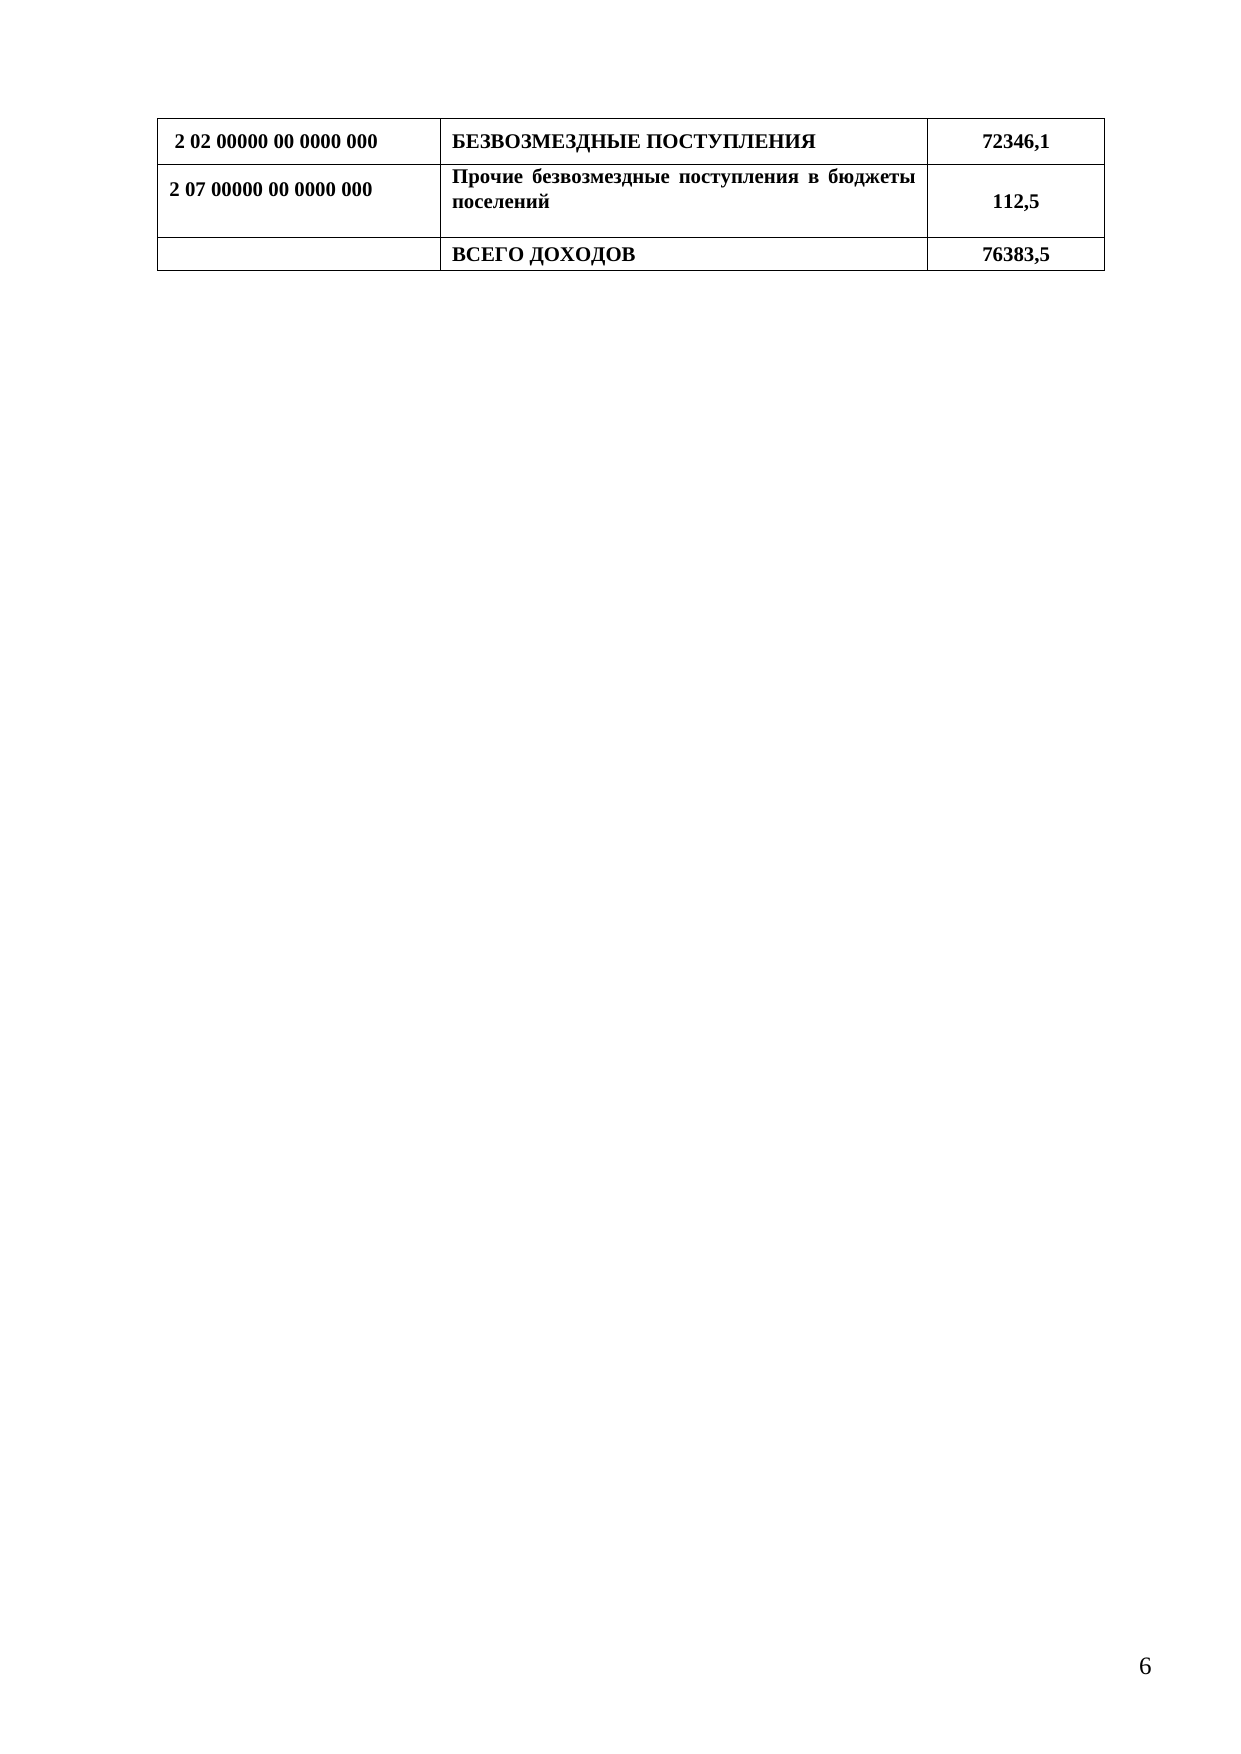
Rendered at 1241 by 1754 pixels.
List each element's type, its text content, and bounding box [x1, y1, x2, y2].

table_cell 2 07 00000 00 0000 000 [158, 165, 440, 237]
table_cell БЕЗВОЗМЕЗДНЫЕ ПОСТУПЛЕНИЯ [441, 119, 927, 163]
table_cell 76383,5 [928, 238, 1104, 269]
table_cell 72346,1 [928, 119, 1104, 163]
table_cell ВСЕГО ДОХОДОВ [441, 238, 927, 269]
table_cell 2 02 00000 00 0000 000 [158, 119, 440, 163]
table_cell Прочие безвозмездные поступления в бюджеты поселений [441, 165, 927, 237]
table_cell 112,5 [928, 165, 1104, 237]
table_cell [158, 238, 440, 269]
